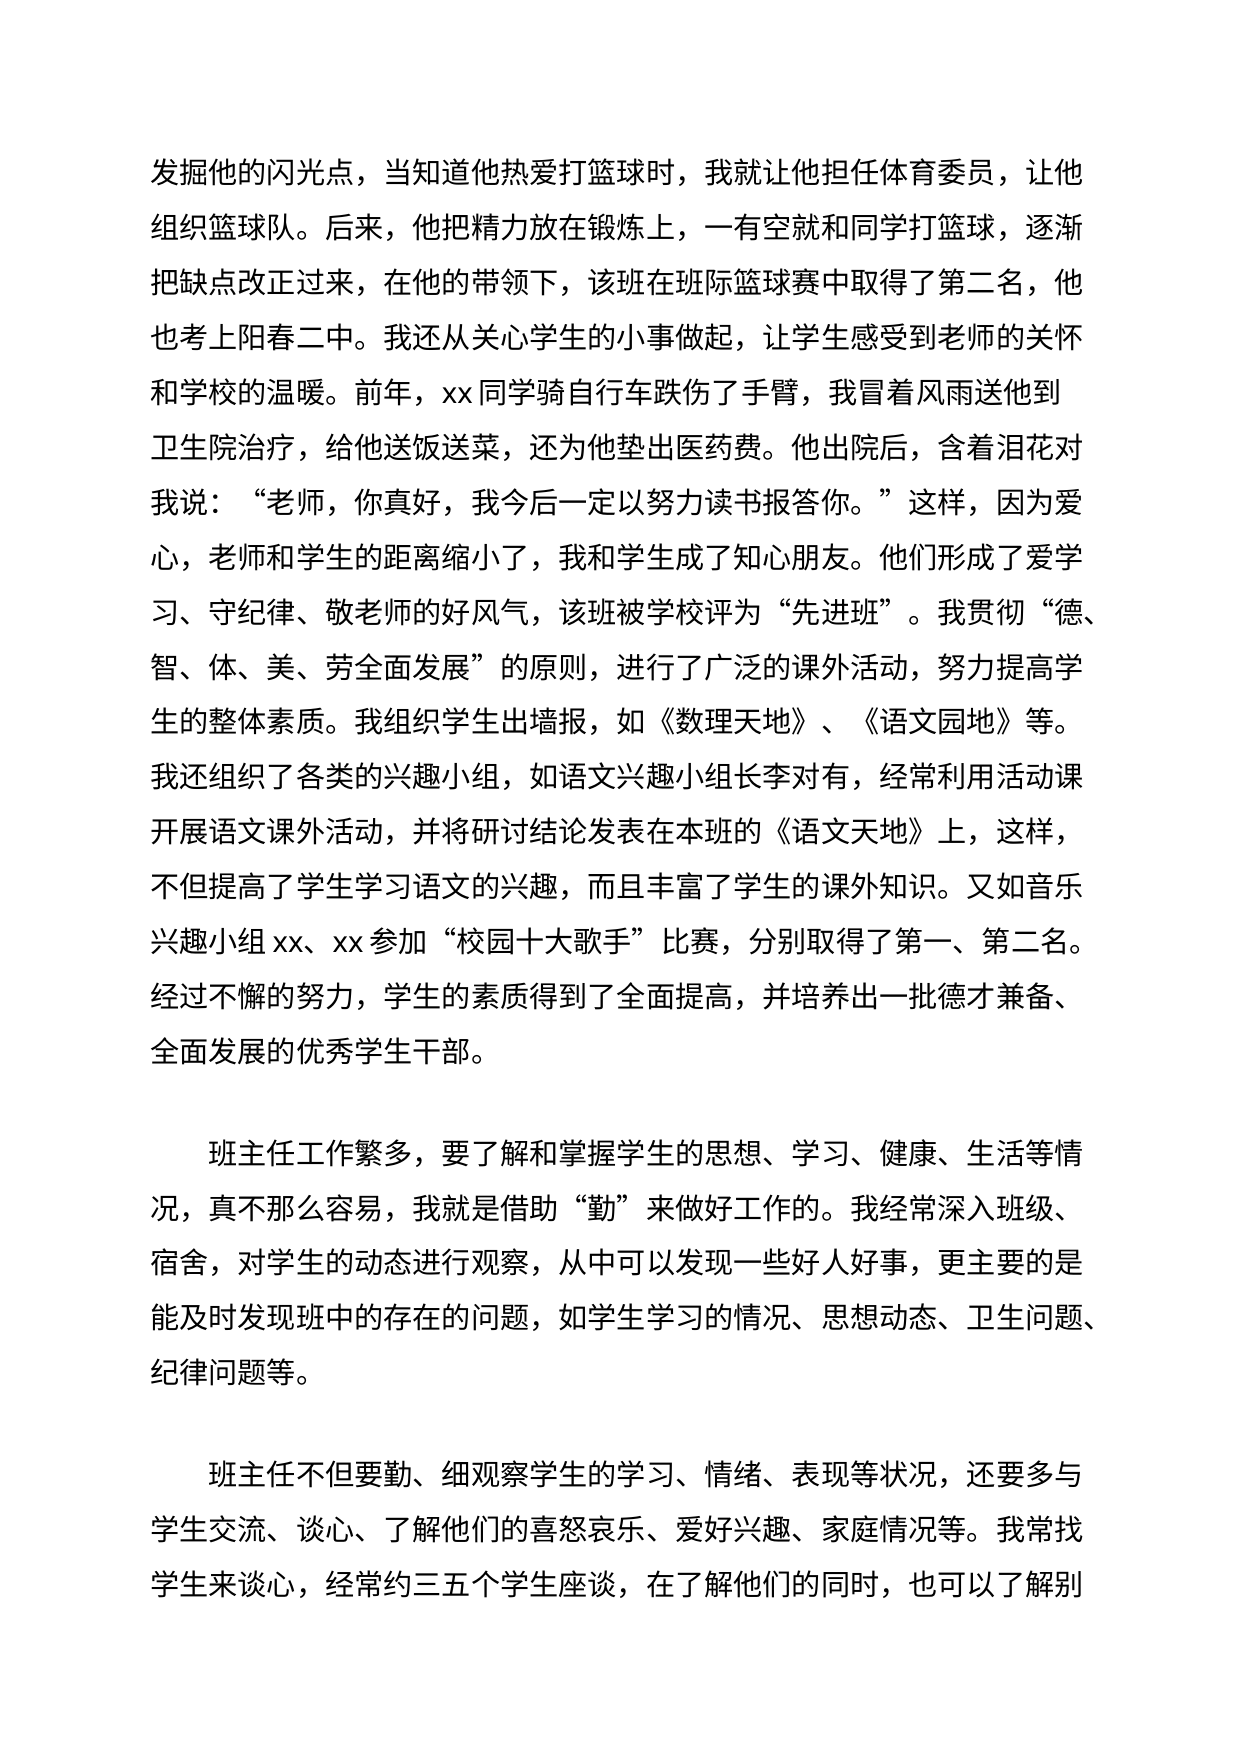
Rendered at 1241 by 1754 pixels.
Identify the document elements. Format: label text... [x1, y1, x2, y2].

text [150, 1452, 1090, 1604]
text 班主任工作繁多，要了解和掌握学生的思想、学习、健康、生活等情况，真不那么容易，我就是借助“勤”来做好工作的。我经常深入班级、宿舍，对学生的动态进行观察，从中可以发现一些好人好事，更主要的是能及时发现班中的存在的问题，如学生学习的情况、思想动态、卫生问题、纪律问题等。 [150, 1130, 1090, 1392]
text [150, 150, 1090, 1071]
